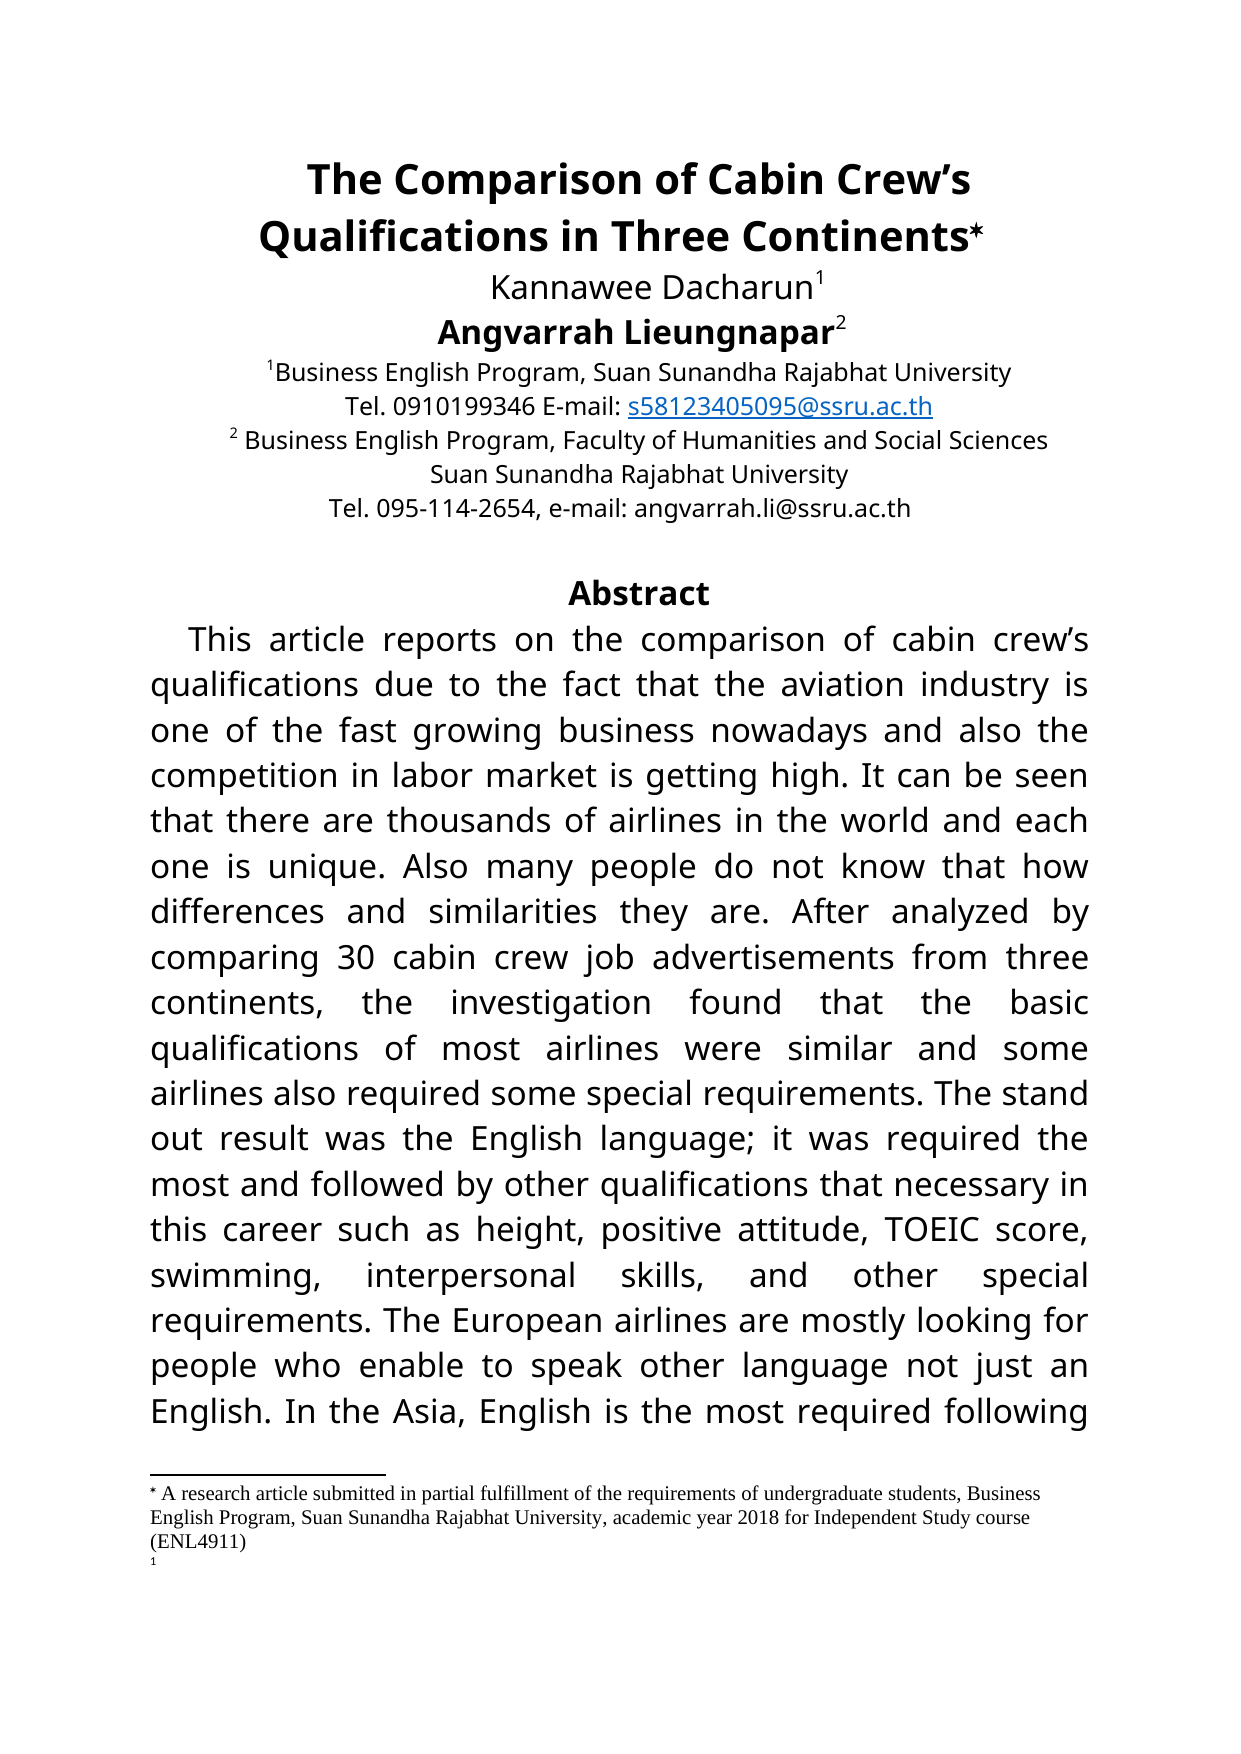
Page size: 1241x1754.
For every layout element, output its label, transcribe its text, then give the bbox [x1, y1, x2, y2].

text Tel. 0910199346 E-mail: s58123405095@ssru.ac.th [150, 388, 1090, 422]
text Kannawee Dacharun1 [150, 263, 1090, 309]
text Abstract [150, 570, 1090, 616]
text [150, 616, 1090, 1433]
text The Comparison of Cabin Crew’s Qualifications in Three Continents [150, 150, 1090, 263]
text Business English Program, Suan Sunandha Rajabhat University [150, 354, 1090, 388]
text Tel. 095-114-2654, e-mail: angvarrah.li@ssru.ac.th [150, 491, 1090, 525]
text Suan Sunandha Rajabhat University [150, 457, 1090, 491]
text Angvarrah Lieungnapar2 [150, 309, 1090, 354]
text 2 Business English Program, Faculty of Humanities and Social Sciences [150, 422, 1090, 457]
